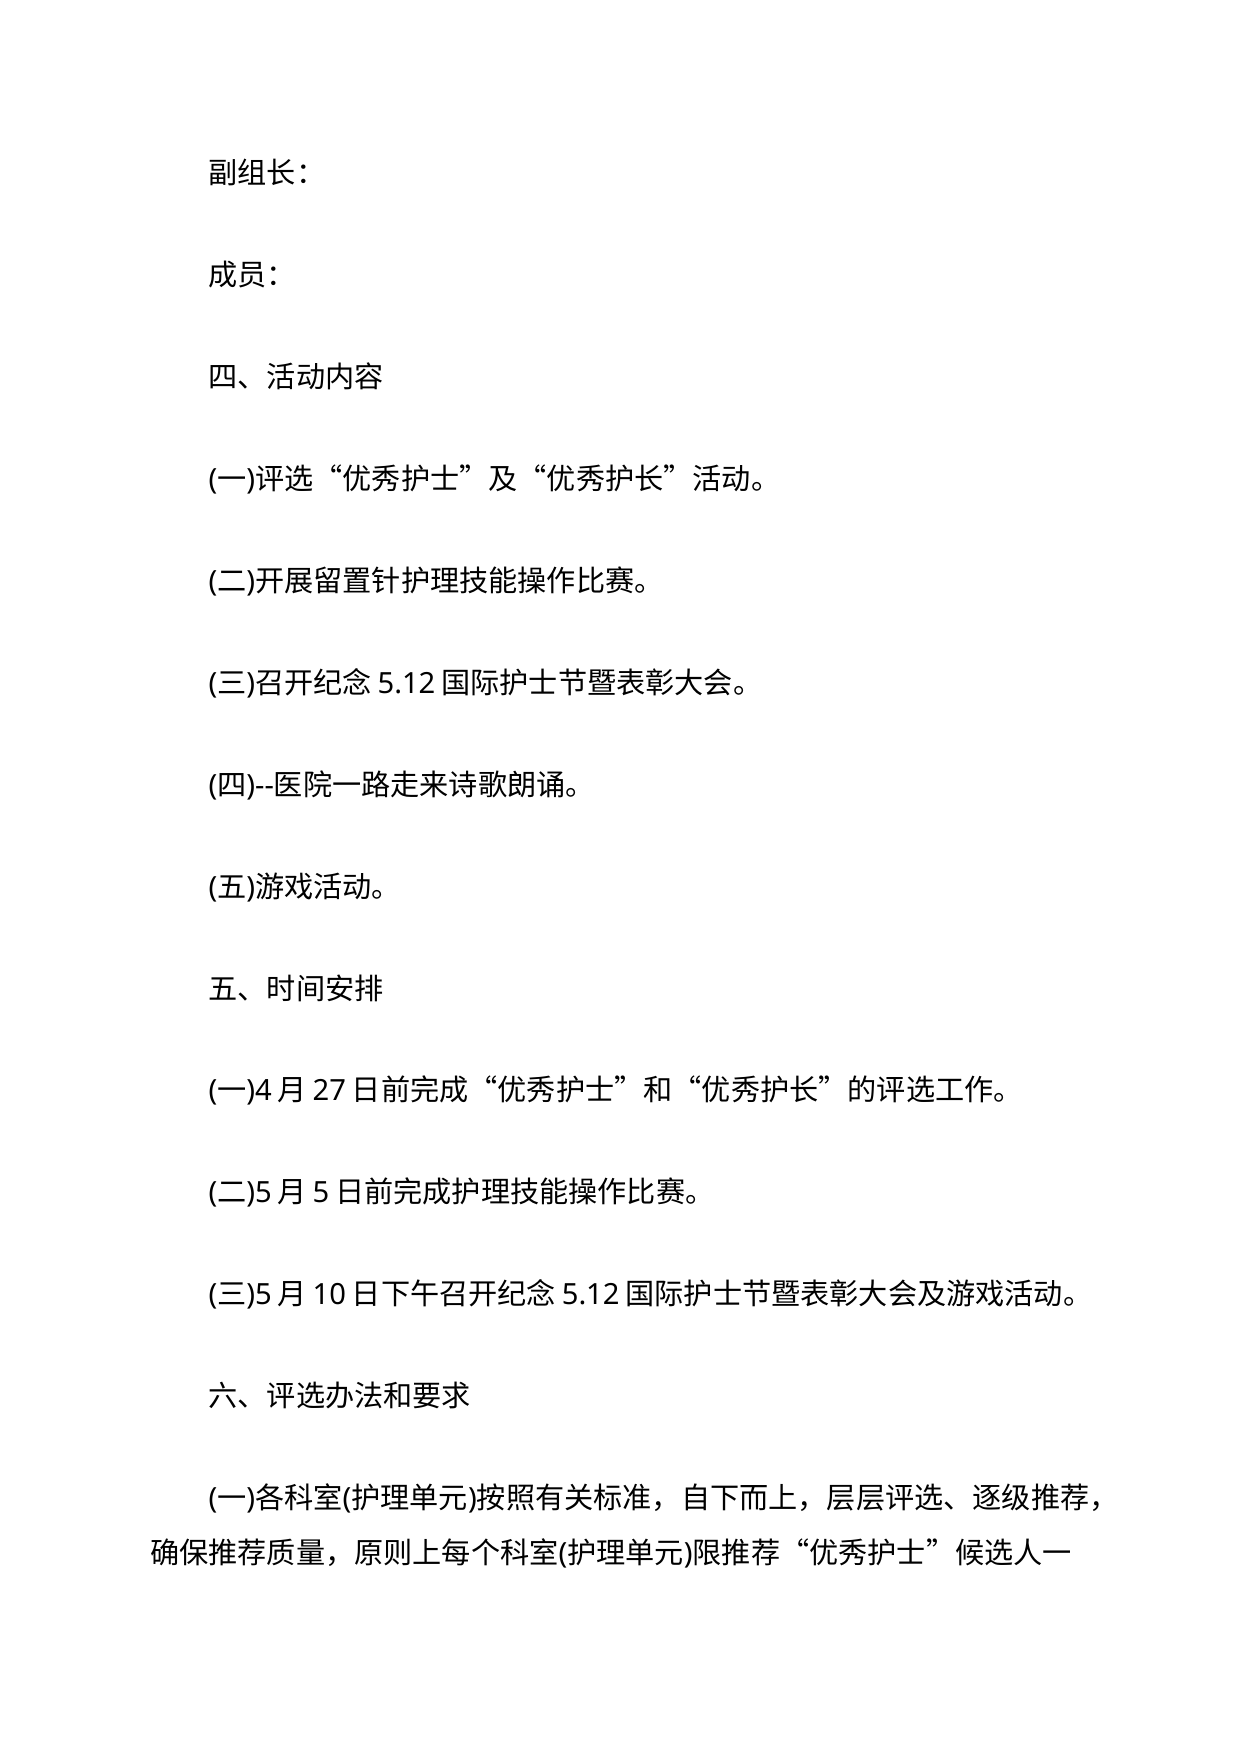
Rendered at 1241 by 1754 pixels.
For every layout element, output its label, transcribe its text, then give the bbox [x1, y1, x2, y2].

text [150, 1475, 1090, 1572]
text 副组长： [150, 150, 1090, 192]
text (一)评选“优秀护士”及“优秀护长”活动。 [150, 455, 1090, 498]
text 成员： [150, 252, 1090, 294]
text (三)召开纪念5.12国际护士节暨表彰大会。 [150, 659, 1090, 702]
text (五)游戏活动。 [150, 863, 1090, 906]
text (二)5月5日前完成护理技能操作比赛。 [150, 1169, 1090, 1211]
text (二)开展留置针护理技能操作比赛。 [150, 557, 1090, 600]
text 六、评选办法和要求 [150, 1373, 1090, 1415]
text (四)--医院一路走来诗歌朗诵。 [150, 761, 1090, 804]
text 四、活动内容 [150, 353, 1090, 396]
text (一)4月27日前完成“优秀护士”和“优秀护长”的评选工作。 [150, 1067, 1090, 1109]
text (三)5月10日下午召开纪念5.12国际护士节暨表彰大会及游戏活动。 [150, 1271, 1090, 1313]
text 五、时间安排 [150, 965, 1090, 1007]
